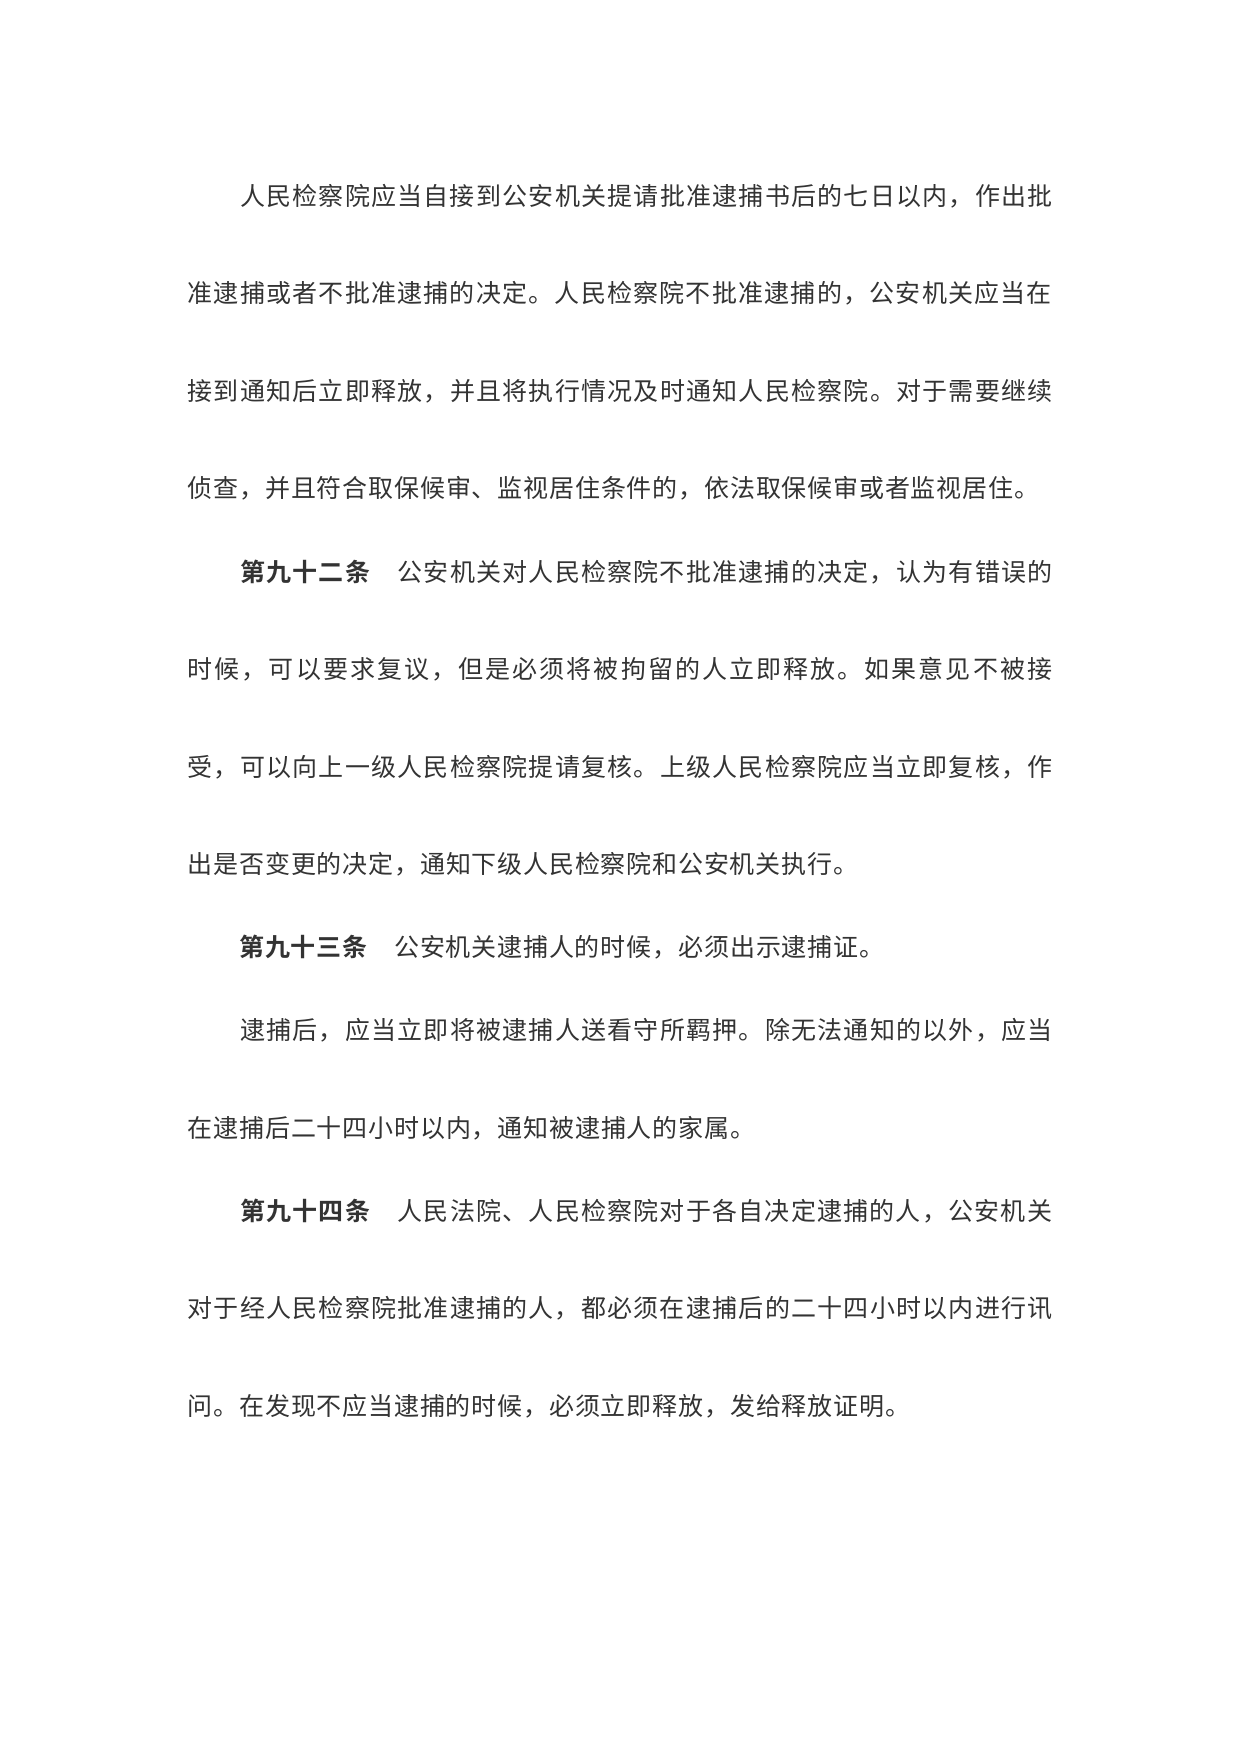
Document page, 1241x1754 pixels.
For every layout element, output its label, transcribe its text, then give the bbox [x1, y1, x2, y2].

text 逮捕后，应当立即将被逮捕人送看守所羁押。除无法通知的以外，应当在逮捕后二十四小时以内，通知被逮捕人的家属。 [187, 996, 1053, 1159]
text 第九十四条 人民法院、人民检察院对于各自决定逮捕的人，公安机关对于经人民检察院批准逮捕的人，都必须在逮捕后的二十四小时以内进行讯问。在发现不应当逮捕的时候，必须立即释放，发给释放证明。 [187, 1177, 1053, 1437]
text 第九十三条 公安机关逮捕人的时候，必须出示逮捕证。 [187, 913, 1053, 978]
text 人民检察院应当自接到公安机关提请批准逮捕书后的七日以内，作出批准逮捕或者不批准逮捕的决定。人民检察院不批准逮捕的，公安机关应当在接到通知后立即释放，并且将执行情况及时通知人民检察院。对于需要继续侦查，并且符合取保候审、监视居住条件的，依法取保候审或者监视居住。 [187, 162, 1053, 519]
text 第九十二条 公安机关对人民检察院不批准逮捕的决定，认为有错误的时候，可以要求复议，但是必须将被拘留的人立即释放。如果意见不被接受，可以向上一级人民检察院提请复核。上级人民检察院应当立即复核，作出是否变更的决定，通知下级人民检察院和公安机关执行。 [187, 538, 1053, 895]
